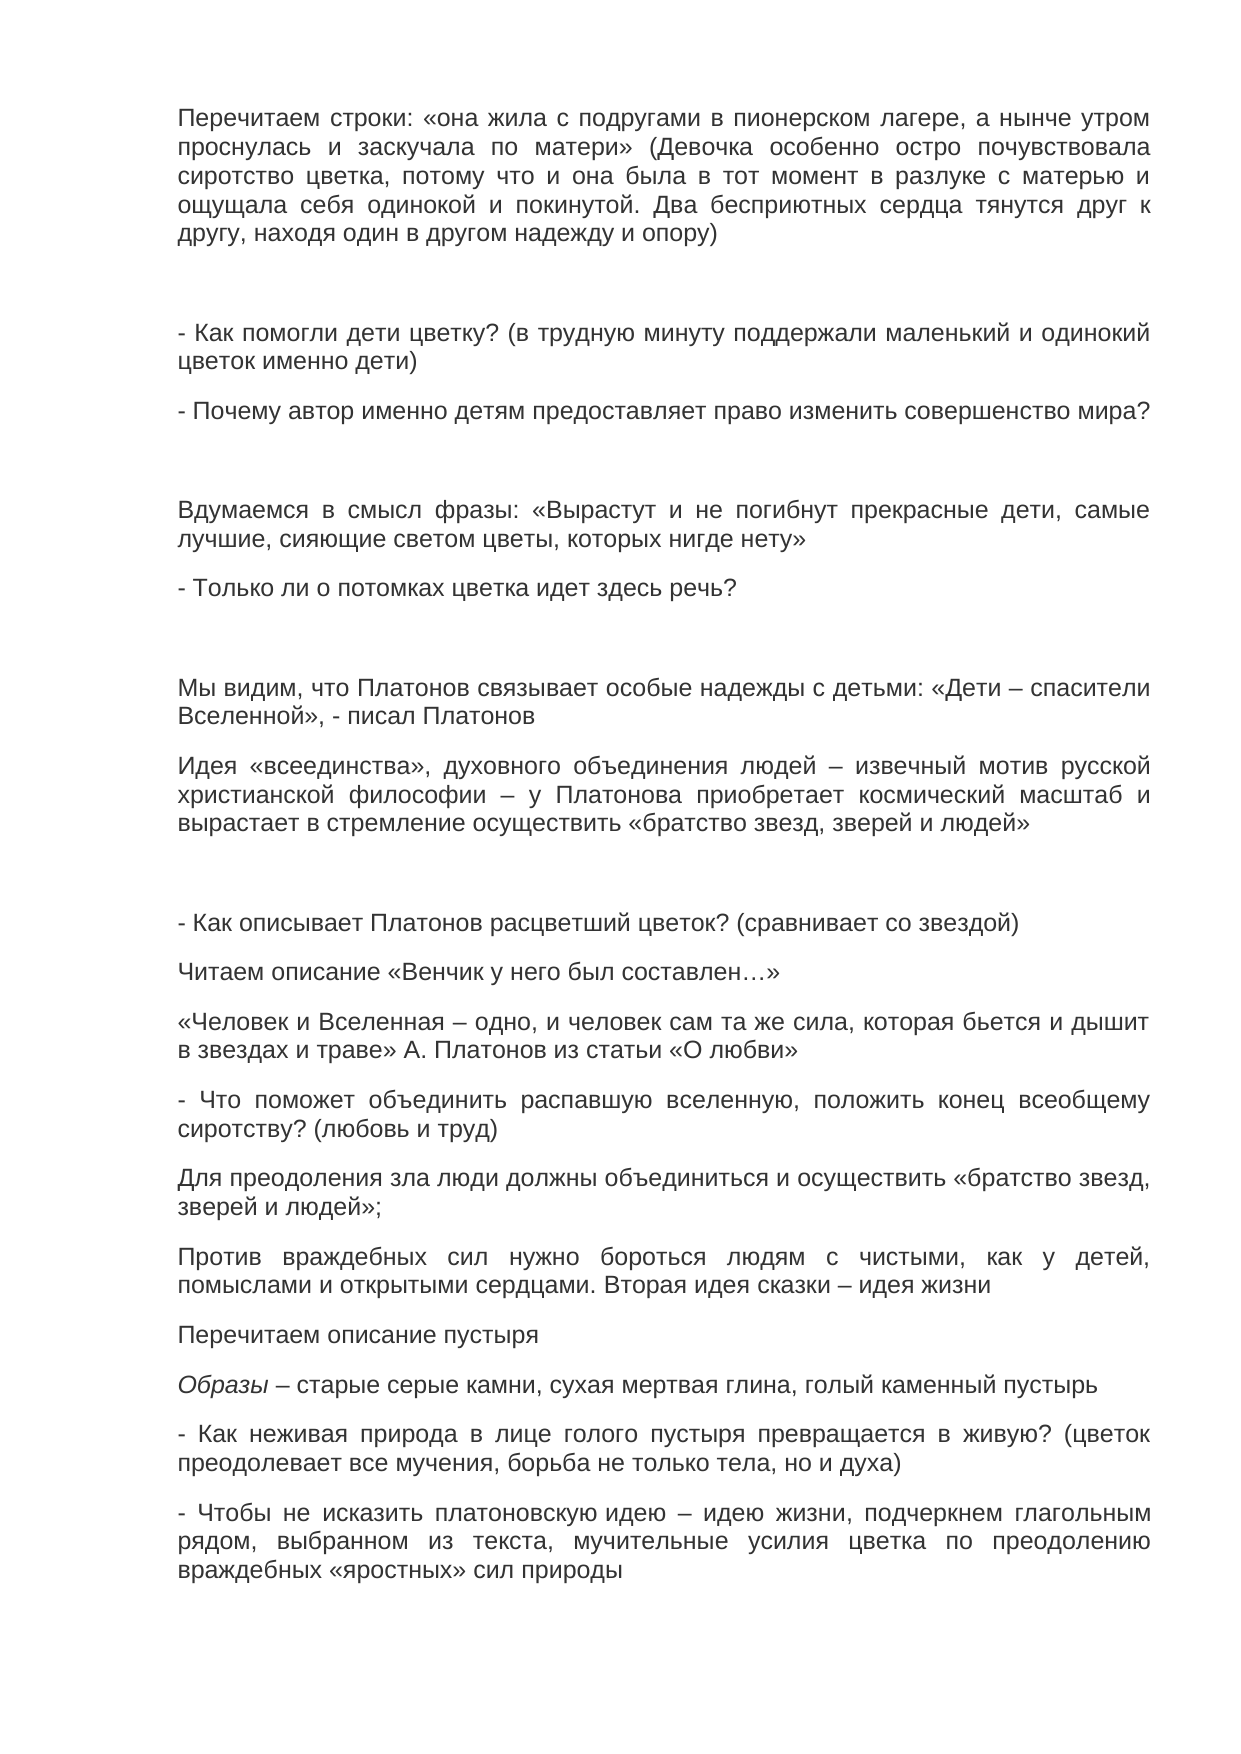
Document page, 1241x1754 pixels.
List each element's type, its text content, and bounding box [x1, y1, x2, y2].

text - Только ли о потомках цветка идет здесь речь? [177, 573, 1152, 602]
text Читаем описание «Венчик у него был составлен…» [177, 957, 1152, 986]
text - Почему автор именно детям предоставляет право изменить совершенство мира? [177, 396, 1152, 425]
text - Как неживая природа в лице голого пустыря превращается в живую? (цветок преодолевает все мучения, борьба не только тела, но и духа) [177, 1419, 1152, 1477]
text Вдумаемся в смысл фразы: «Вырастут и не погибнут прекрасные дети, самые лучшие, сияющие светом цветы, которых нигде нету» [177, 495, 1152, 553]
text Образы – старые серые камни, сухая мертвая глина, голый каменный пустырь [177, 1370, 1152, 1398]
text «Человек и Вселенная – одно, и человек сам та же сила, которая бьется и дышит в звездах и траве» А. Платонов из статьи «О любви» [177, 1007, 1152, 1064]
text - Чтобы не исказить платоновскую идею – идею жизни, подчеркнем глагольным рядом, выбранном из текста, мучительные усилия цветка по преодолению враждебных «яростных» сил природы [177, 1498, 1152, 1584]
text Перечитаем строки: «она жила с подругами в пионерском лагере, а нынче утром проснулась и заскучала по матери» (Девочка особенно остро почувствовала сиротство цветка, потому что и она была в тот момент в разлуке с матерью и ощущала себя одинокой и покинутой. Два бесприютных сердца тянутся друг к другу, находя один в другом надежду и опору) [177, 103, 1152, 247]
text Против враждебных сил нужно бороться людям с чистыми, как у детей, помыслами и открытыми сердцами. Вторая идея сказки – идея жизни [177, 1242, 1152, 1299]
text - Как помогли дети цветку? (в трудную минуту поддержали маленький и одинокий цветок именно дети) [177, 318, 1152, 375]
text Мы видим, что Платонов связывает особые надежды с детьми: «Дети – спасители Вселенной», - писал Платонов [177, 673, 1152, 730]
text - Что поможет объединить распавшую вселенную, положить конец всеобщему сиротству? (любовь и труд) [177, 1085, 1152, 1143]
text Для преодоления зла люди должны объединиться и осуществить «братство звезд, зверей и людей»; [177, 1163, 1152, 1221]
text Перечитаем описание пустыря [177, 1320, 1152, 1349]
text - Как описывает Платонов расцветший цветок? (сравнивает со звездой) [177, 908, 1152, 936]
text Идея «всеединства», духовного объединения людей – извечный мотив русской христианской философии – у Платонова приобретает космический масштаб и вырастает в стремление осуществить «братство звезд, зверей и людей» [177, 751, 1152, 837]
